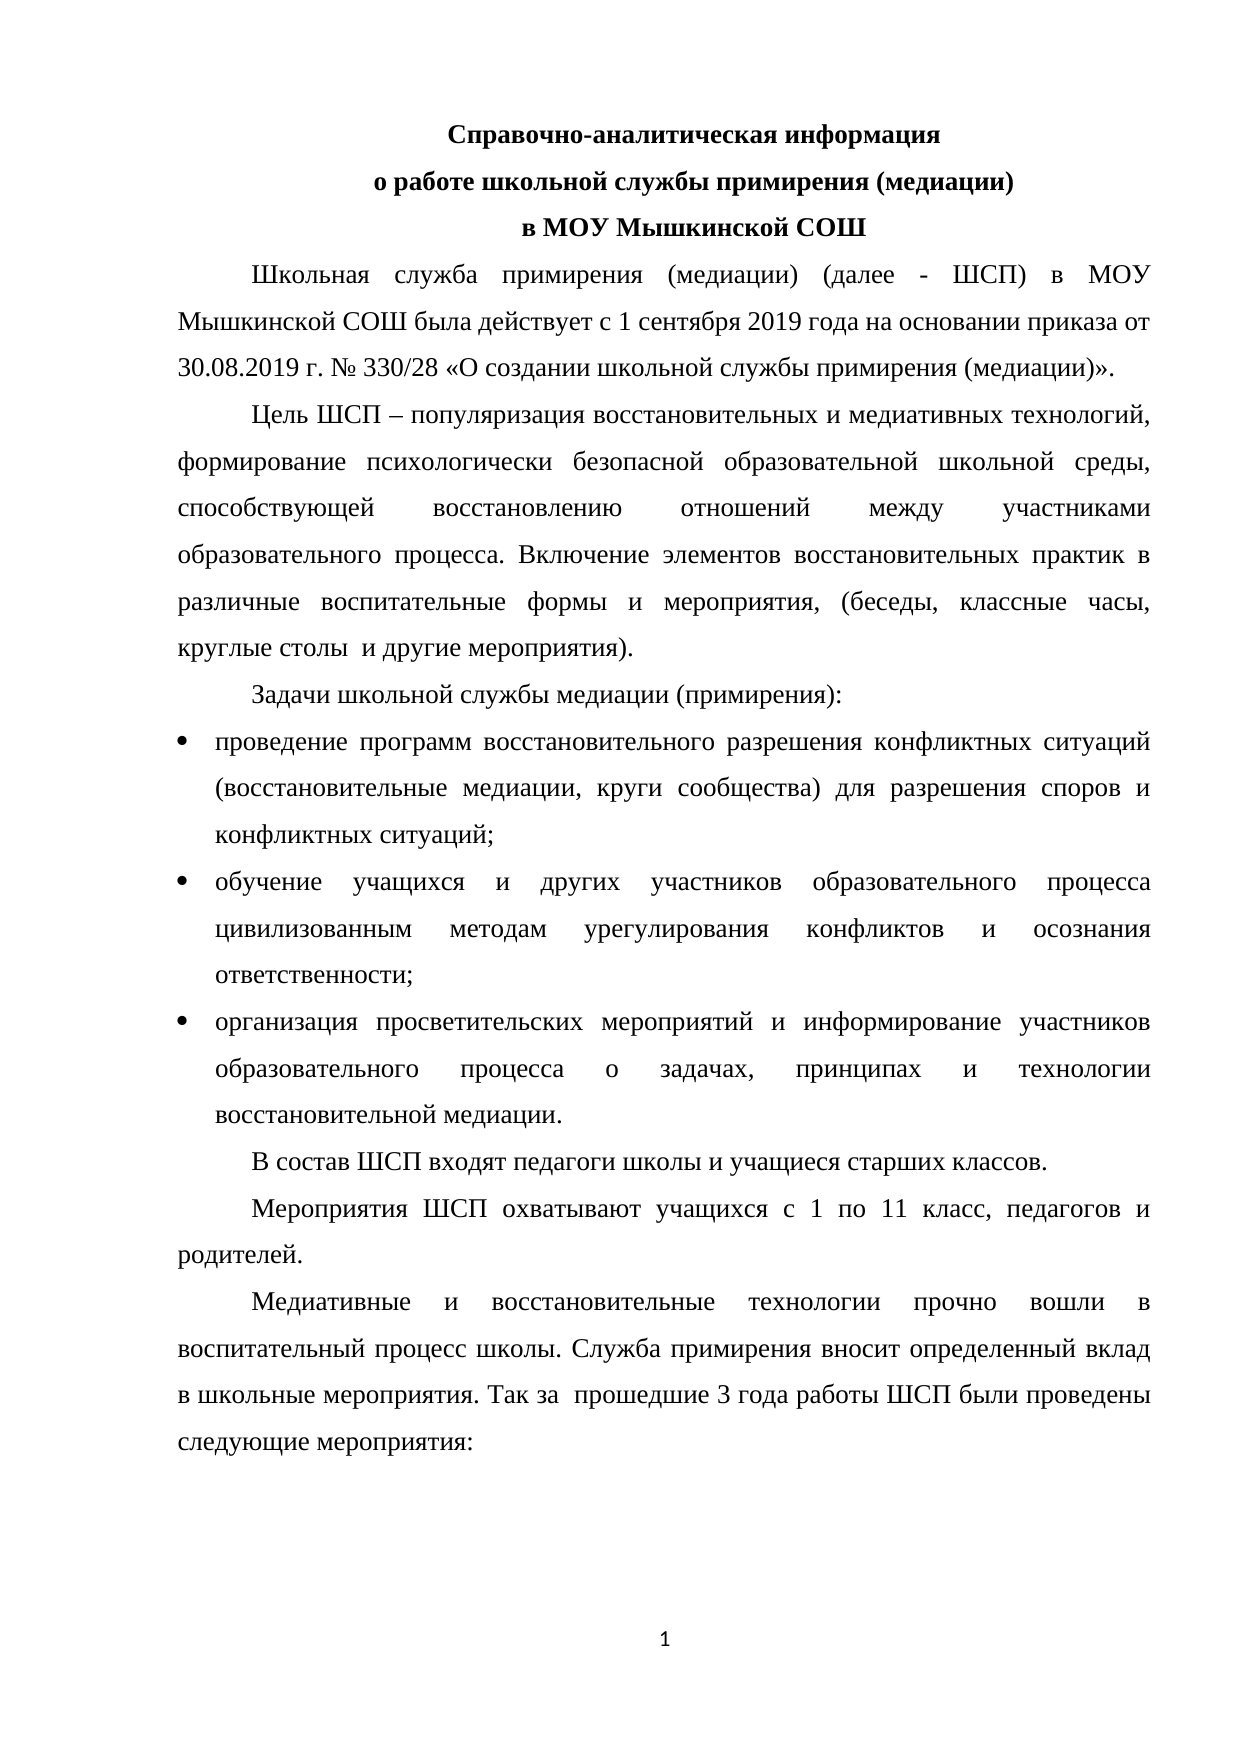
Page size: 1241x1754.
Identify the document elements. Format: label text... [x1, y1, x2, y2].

text Задачи школьной службы медиации (примирения): [177, 678, 1152, 709]
list обучение учащихся и других участников образовательного процесса цивилизованным методам урегулирования конфликтов и осознания ответственности; [177, 865, 1152, 989]
list проведение программ восстановительного разрешения конфликтных ситуаций (восстановительные медиации, круги сообщества) для разрешения споров и конфликтных ситуаций; [177, 725, 1152, 849]
text Справочно-аналитическая информация [177, 118, 1152, 149]
text о работе школьной службы примирения (медиации) [177, 165, 1152, 196]
text Цель ШСП – популяризация восстановительных и медиативных технологий, формирование психологически безопасной образовательной школьной среды, способствующей восстановлению отношений между участниками образовательного процесса. Включение элементов восстановительных практик в различные воспитательные формы и мероприятия, (беседы, классные часы, круглые столы и другие мероприятия). [177, 398, 1152, 663]
list организация просветительских мероприятий и информирование участников образовательного процесса о задачах, принципах и технологии восстановительной медиации. [177, 1005, 1152, 1129]
text Медиативные и восстановительные технологии прочно вошли в воспитательный процесс школы. Служба примирения вносит определенный вклад в школьные мероприятия. Так за прошедшие 3 года работы ШСП были проведены следующие мероприятия: [177, 1285, 1152, 1456]
text в МОУ Мышкинской СОШ [177, 211, 1152, 243]
text В состав ШСП входят педагоги школы и учащиеся старших классов. [177, 1145, 1152, 1176]
text Школьная служба примирения (медиации) (далее - ШСП) в МОУ Мышкинской СОШ была действует с 1 сентября 2019 года на основании приказа от 30.08.2019 г. № 330/28 «О создании школьной службы примирения (медиации)». [177, 258, 1152, 383]
text Мероприятия ШСП охватывают учащихся с 1 по 11 класс, педагогов и родителей. [177, 1192, 1152, 1269]
